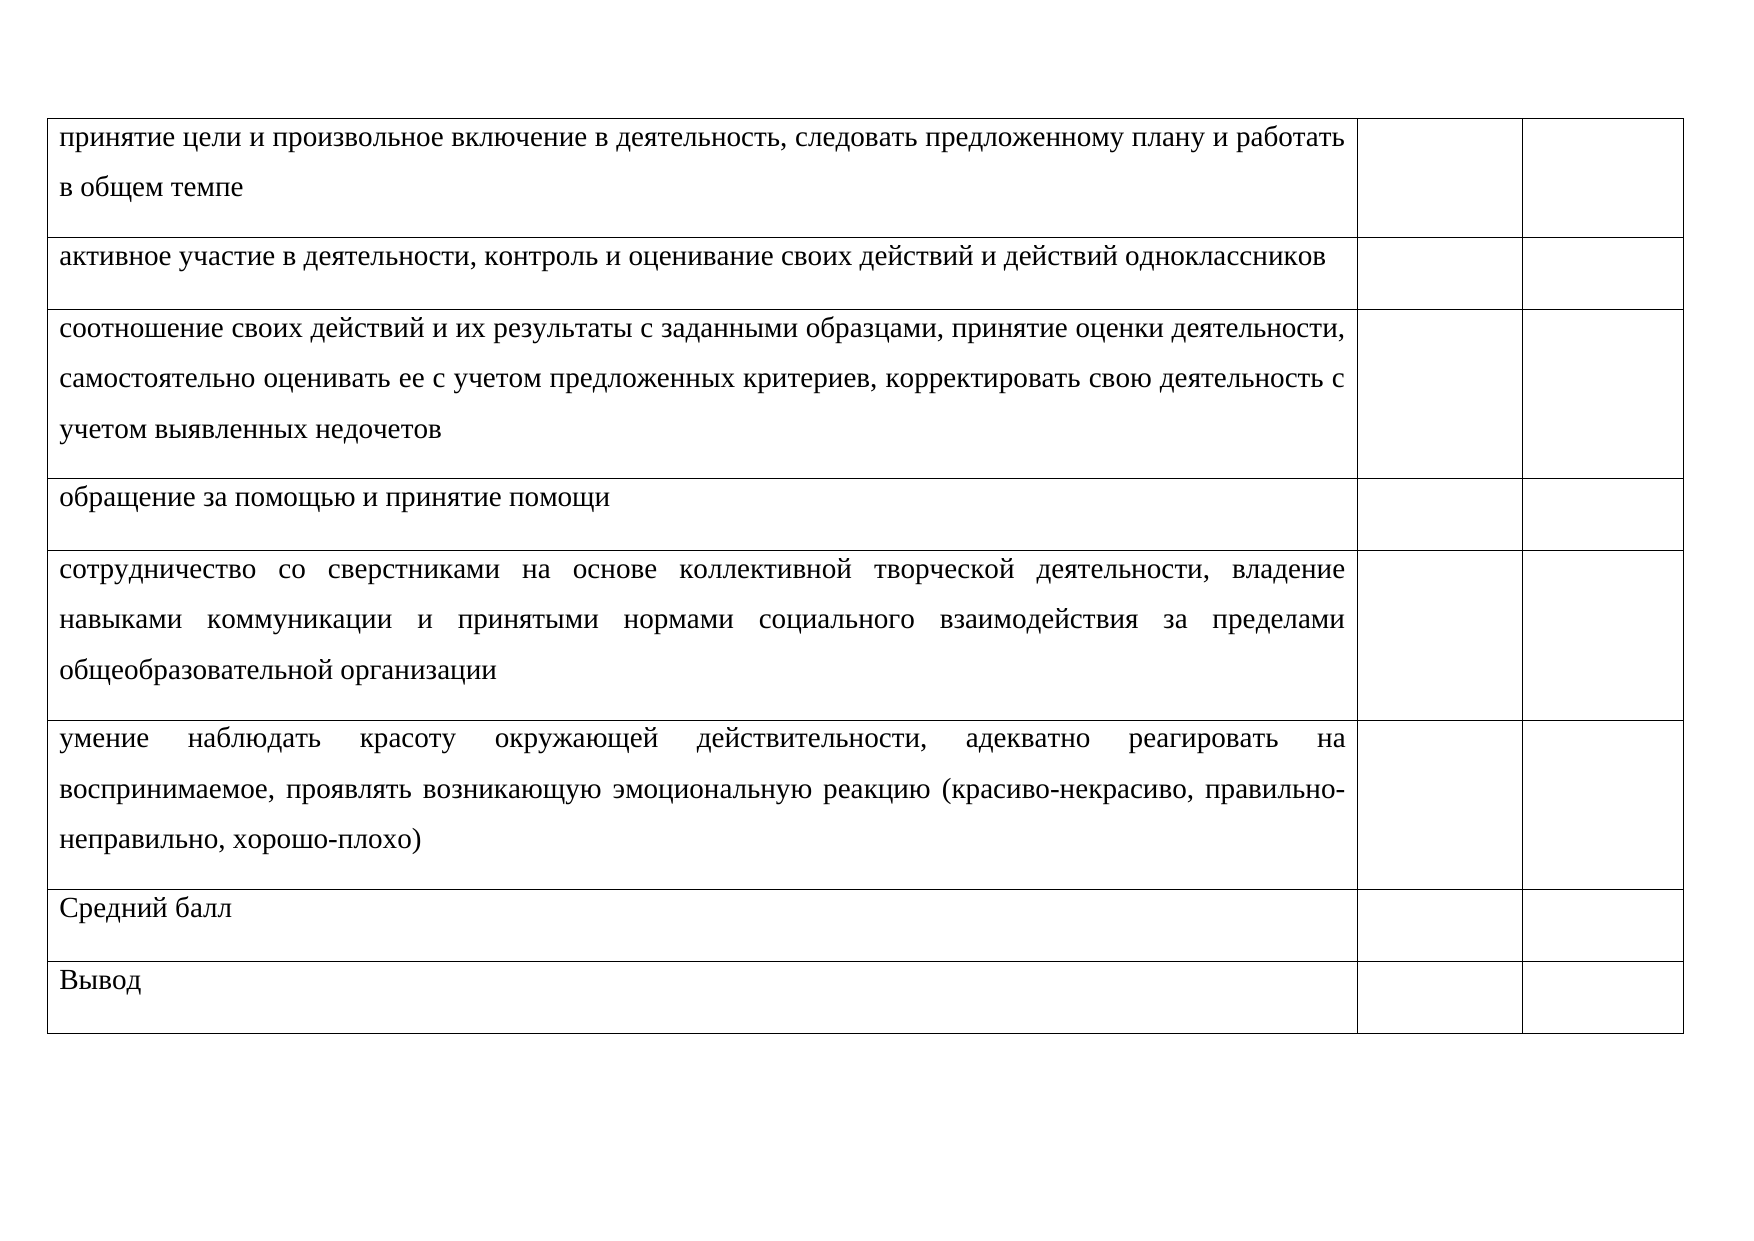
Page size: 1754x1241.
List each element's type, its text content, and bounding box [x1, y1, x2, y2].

table_cell [1358, 551, 1522, 719]
table_cell [1523, 238, 1683, 309]
table_cell [1358, 310, 1522, 478]
table_cell [1358, 962, 1522, 1033]
table_cell [1523, 721, 1683, 889]
table_cell [1358, 721, 1522, 889]
table_cell [1523, 119, 1683, 237]
table_cell [1358, 238, 1522, 309]
table_cell умение наблюдать красоту окружающей действительности, адекватно реагировать на воспринимаемое, проявлять возникающую эмоциональную реакцию (красиво-некрасиво, правильно-неправильно, хорошо-плохо) [48, 721, 1357, 889]
table_cell [1523, 962, 1683, 1033]
table_cell Средний балл [48, 890, 1357, 961]
table_cell [1358, 890, 1522, 961]
table_cell [1358, 479, 1522, 550]
table_cell [1523, 551, 1683, 719]
table_cell [1523, 479, 1683, 550]
table_cell соотношение своих действий и их результаты с заданными образцами, принятие оценки деятельности, самостоятельно оценивать ее с учетом предложенных критериев, корректировать свою деятельность с учетом выявленных недочетов [48, 310, 1357, 478]
table_cell сотрудничество со сверстниками на основе коллективной творческой деятельности, владение навыками коммуникации и принятыми нормами социального взаимодействия за пределами общеобразовательной организации [48, 551, 1357, 719]
table_cell обращение за помощью и принятие помощи [48, 479, 1357, 550]
table_cell активное участие в деятельности, контроль и оценивание своих действий и действий одноклассников [48, 238, 1357, 309]
table_cell принятие цели и произвольное включение в деятельность, следовать предложенному плану и работать в общем темпе [48, 119, 1357, 237]
table_cell [1523, 310, 1683, 478]
table_cell [1358, 119, 1522, 237]
table_cell Вывод [48, 962, 1357, 1033]
table_cell [1523, 890, 1683, 961]
